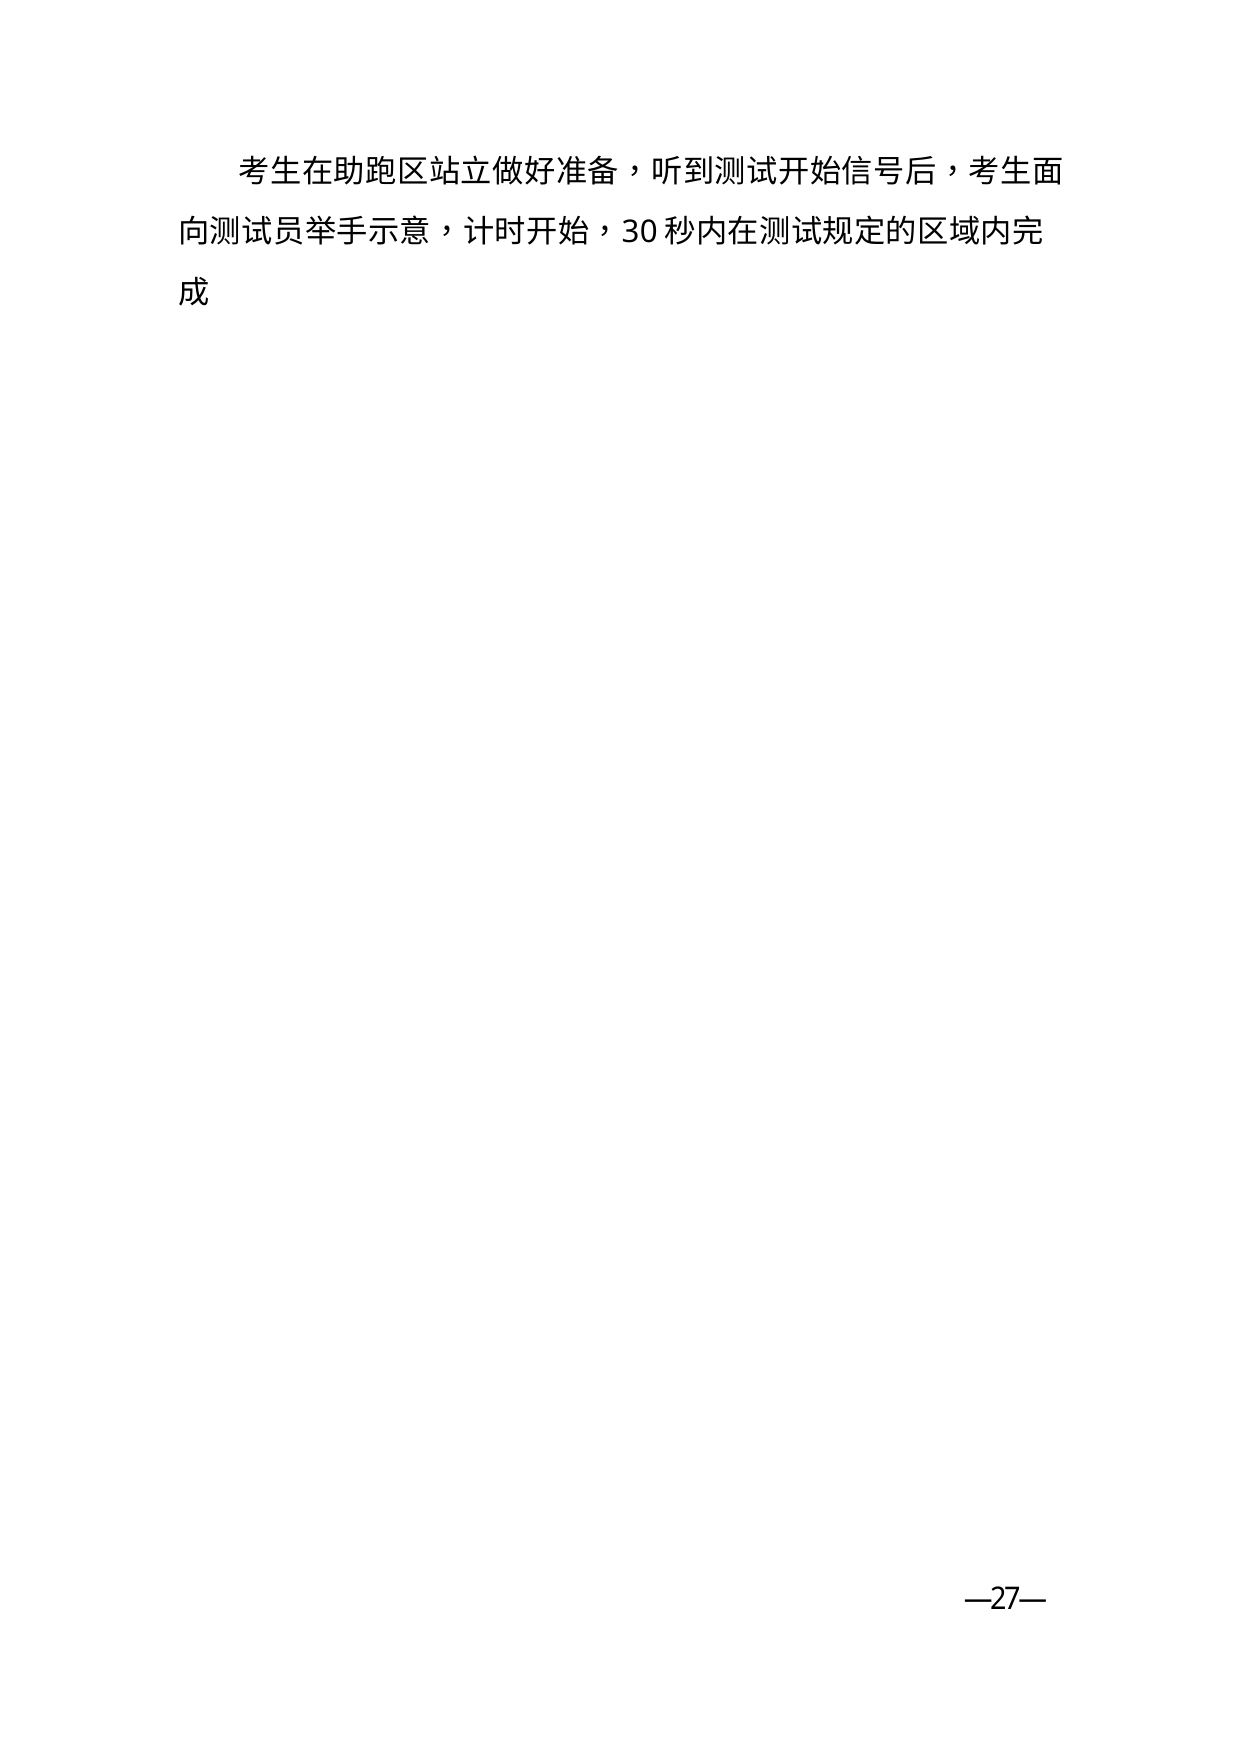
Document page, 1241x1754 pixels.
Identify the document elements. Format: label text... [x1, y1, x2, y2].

text 考生在助跑区站立做好准备，听到测试开始信号后，考生面 向测试员举手示意，计时开始，30秒内在测试规定的区域内完成 [178, 149, 1066, 312]
